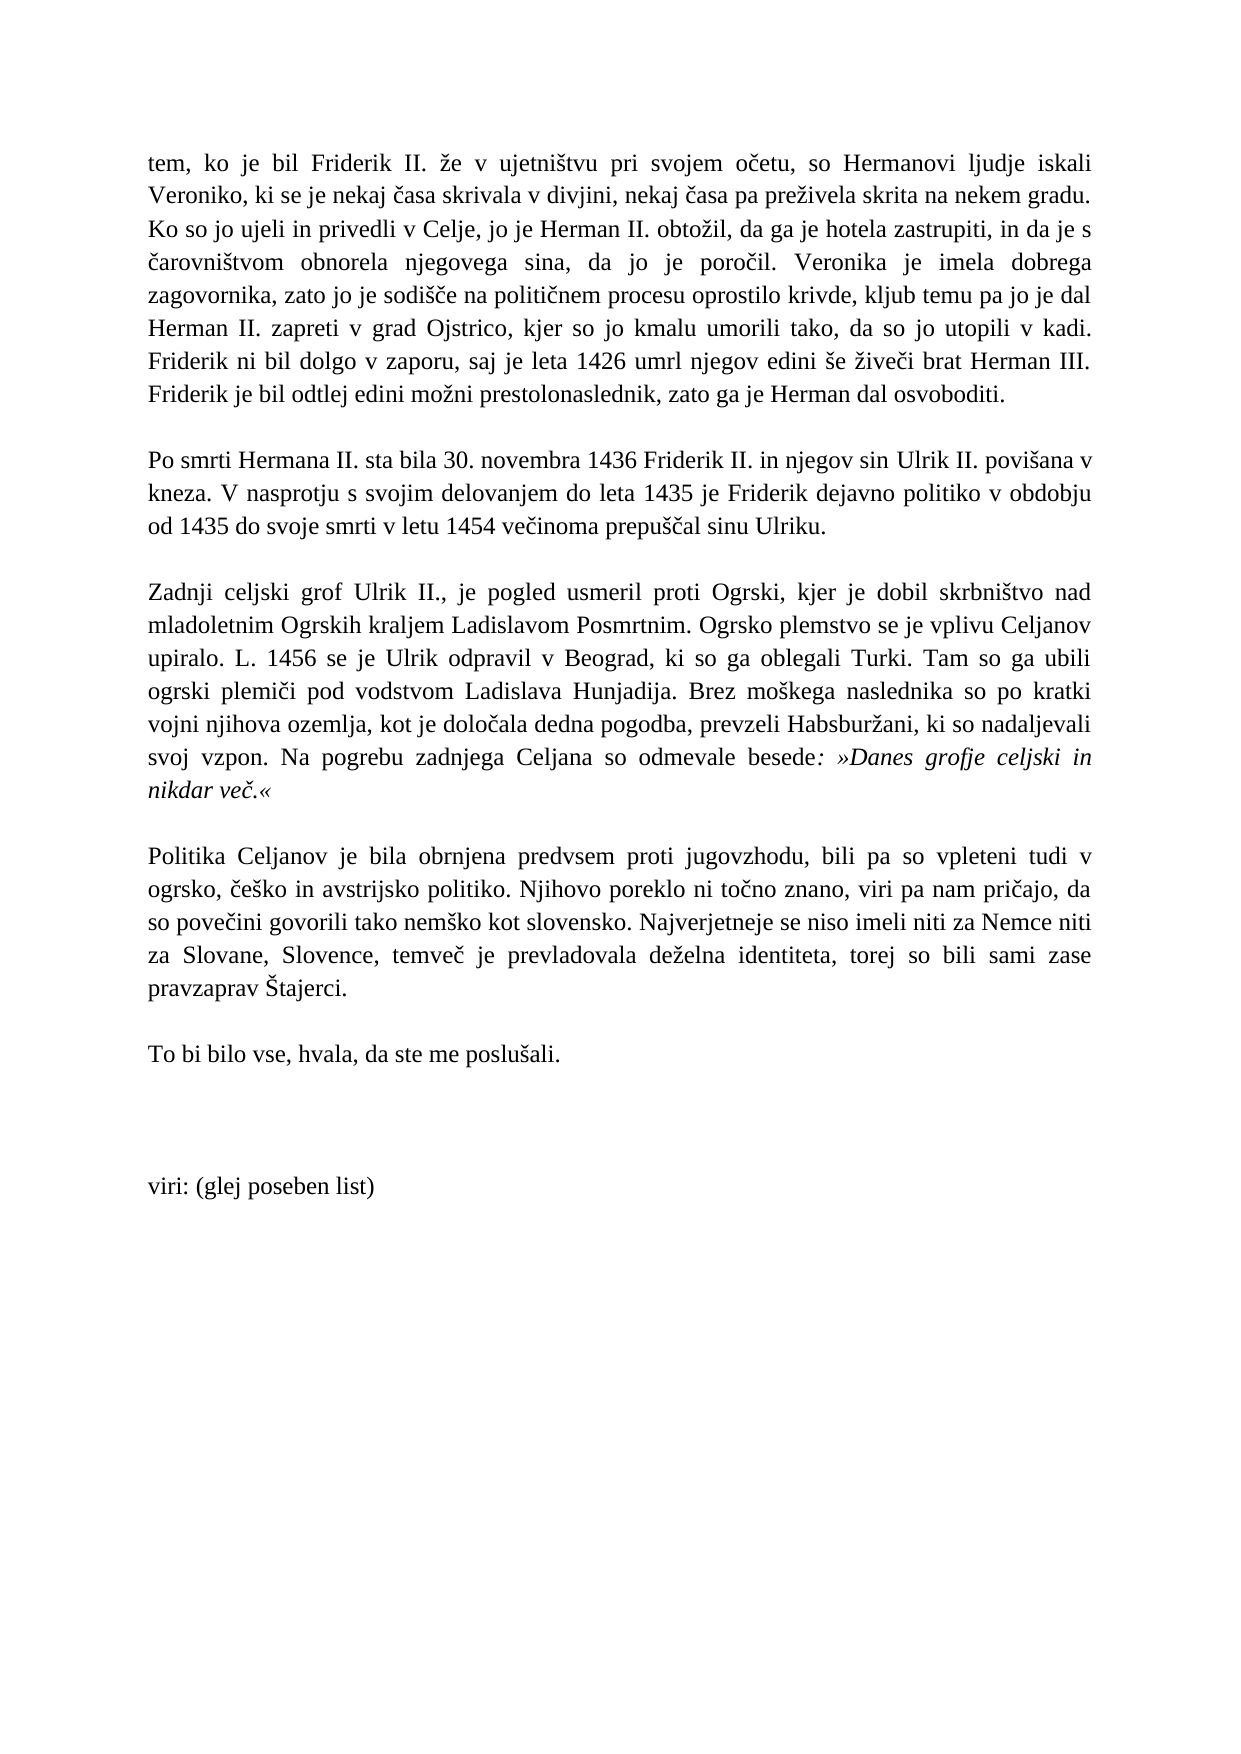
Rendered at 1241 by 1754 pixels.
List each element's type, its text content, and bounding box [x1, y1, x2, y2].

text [148, 148, 1093, 407]
text viri: (glej poseben list) [148, 1171, 1093, 1200]
text Po smrti Hermana II. sta bila 30. novembra 1436 Friderik II. in njegov sin Ulrik II. povišana v kneza. V nasprotju s svojim delovanjem do leta 1435 je Friderik dejavno politiko v obdobju od 1435 do svoje smrti v letu 1454 večinoma prepuščal sinu Ulriku. [148, 445, 1093, 539]
text Politika Celjanov je bila obrnjena predvsem proti jugovzhodu, bili pa so vpleteni tudi v ogrsko, češko in avstrijsko politiko. Njihovo poreklo ni točno znano, viri pa nam pričajo, da so povečini govorili tako nemško kot slovensko. Najverjetneje se niso imeli niti za Nemce niti za Slovane, Slovence, temveč je prevladovala deželna identiteta, torej so bili sami zase pravzaprav Štajerci. [148, 841, 1093, 1002]
text Zadnji celjski grof Ulrik II., je pogled usmeril proti Ogrski, kjer je dobil skrbništvo nad mladoletnim Ogrskih kraljem Ladislavom Posmrtnim. Ogrsko plemstvo se je vplivu Celjanov upiralo. L. 1456 se je Ulrik odpravil v Beograd, ki so ga oblegali Turki. Tam so ga ubili ogrski plemiči pod vodstvom Ladislava Hunjadija. Brez moškega naslednika so po kratki vojni njihova ozemlja, kot je določala dedna pogodba, prevzeli Habsburžani, ki so nadaljevali svoj vzpon. Na pogrebu zadnjega Celjana so odmevale besede: »Danes grofje celjski in nikdar več.« [148, 577, 1093, 804]
text To bi bilo vse, hvala, da ste me poslušali. [148, 1039, 1093, 1068]
